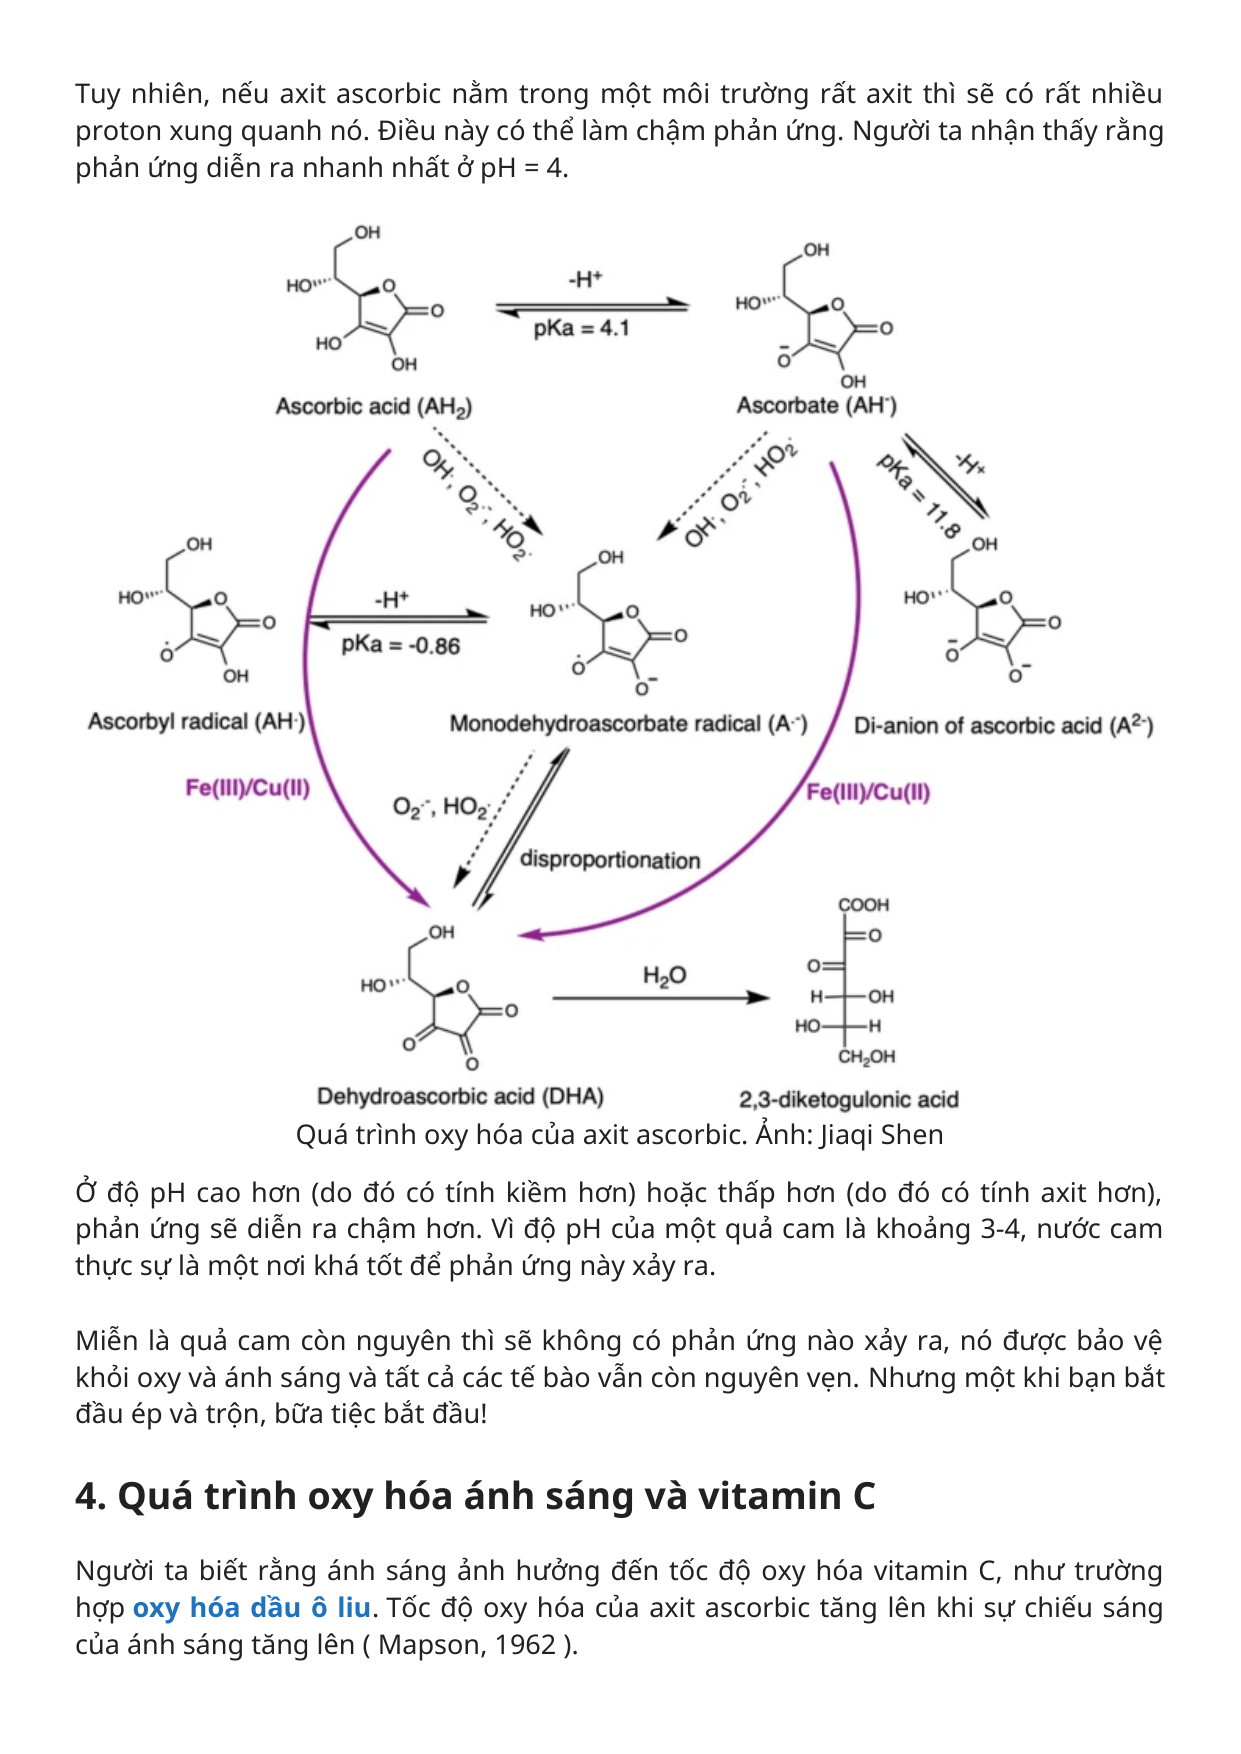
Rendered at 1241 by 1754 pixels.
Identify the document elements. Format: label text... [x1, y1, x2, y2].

text Người ta biết rằng ánh sáng ảnh hưởng đến tốc độ oxy hóa vitamin C, như trường hợp oxy hóa dầu ô liu. Tốc độ oxy hóa của axit ascorbic tăng lên khi sự chiếu sáng của ánh sáng tăng lên ( Mapson, 1962 ). [75, 1552, 1165, 1662]
text Miễn là quả cam còn nguyên thì sẽ không có phản ứng nào xảy ra, nó được bảo vệ khỏi oxy và ánh sáng và tất cả các tế bào vẫn còn nguyên vẹn. Nhưng một khi bạn bắt đầu ép và trộn, bữa tiệc bắt đầu! [75, 1321, 1165, 1432]
text Ở độ pH cao hơn (do đó có tính kiềm hơn) hoặc thấp hơn (do đó có tính axit hơn), phản ứng sẽ diễn ra chậm hơn. Vì độ pH của một quả cam là khoảng 3-4, nước cam thực sự là một nơi khá tốt để phản ứng này xảy ra. [75, 1173, 1165, 1284]
text 4. Quá trình oxy hóa ánh sáng và vitamin C [75, 1469, 1165, 1520]
picture [85, 223, 1156, 1116]
text Tuy nhiên, nếu axit ascorbic nằm trong một môi trường rất axit thì sẽ có rất nhiều proton xung quanh nó. Điều này có thể làm chậm phản ứng. Người ta nhận thấy rằng phản ứng diễn ra nhanh nhất ở pH = 4. [75, 75, 1165, 186]
